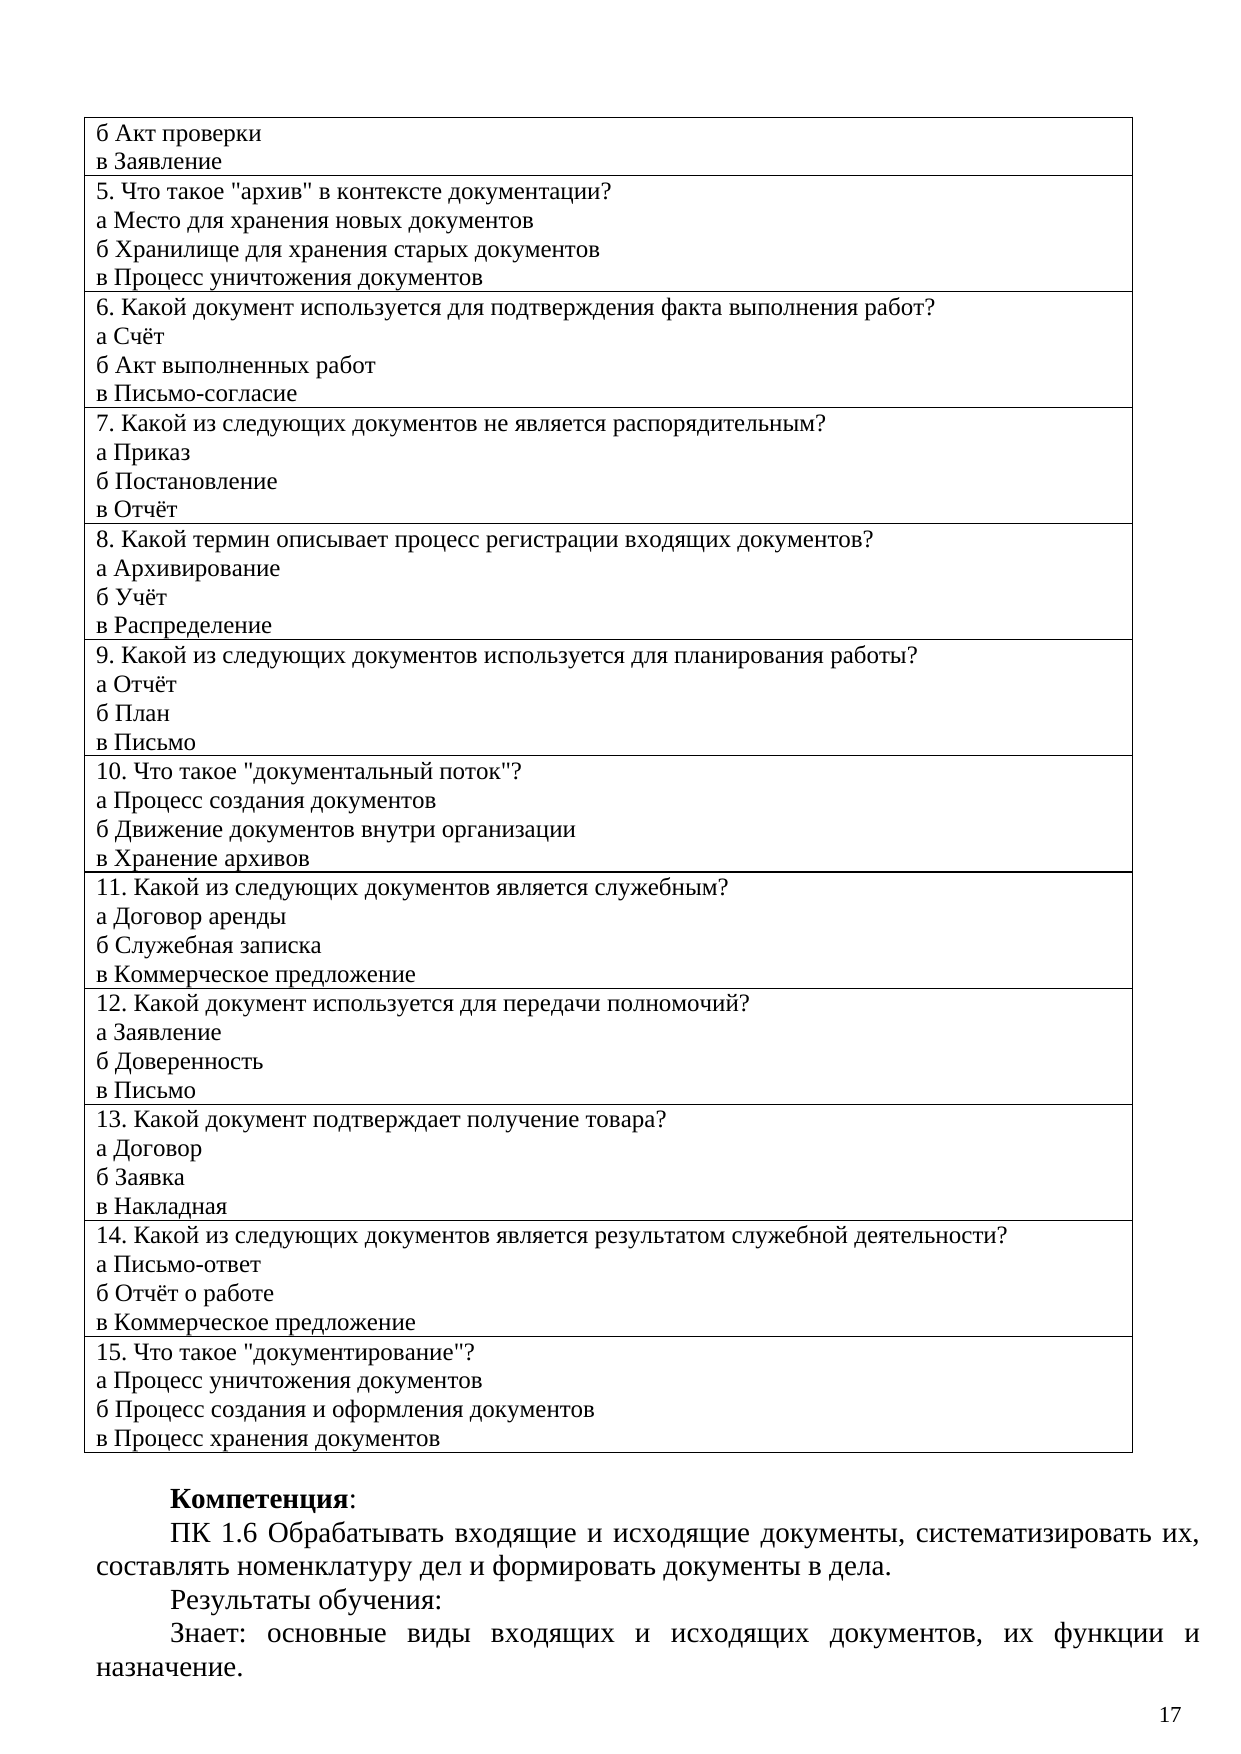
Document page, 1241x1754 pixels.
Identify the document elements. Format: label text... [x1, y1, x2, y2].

text Компетенция: [96, 1481, 1201, 1515]
text Знает: основные виды входящих и исходящих документов, их функции и назначение. [96, 1616, 1201, 1683]
table_cell 9. Какой из следующих документов используется для планирования работы? а Отчёт б План в Письмо [85, 640, 1132, 755]
table_cell 10. Что такое "документальный поток"? а Процесс создания документов б Движение документов внутри организации в Хранение архивов [85, 756, 1132, 871]
table_cell 13. Какой документ подтверждает получение товара? а Договор б Заявка в Накладная [85, 1105, 1132, 1219]
table_cell 5. Что такое "архив" в контексте документации? а Место для хранения новых документов б Хранилище для хранения старых документов в Процесс уничтожения документов [85, 176, 1132, 291]
table_cell 15. Что такое "документирование"? а Процесс уничтожения документов б Процесс создания и оформления документов в Процесс хранения документов [85, 1337, 1132, 1452]
table_cell 7. Какой из следующих документов не является распорядительным? а Приказ б Постановление в Отчёт [85, 408, 1132, 523]
table_cell 6. Какой документ используется для подтверждения факта выполнения работ? а Счёт б Акт выполненных работ в Письмо-согласие [85, 292, 1132, 407]
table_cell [85, 118, 1132, 175]
text ПК 1.6 Обрабатывать входящие и исходящие документы, систематизировать их, составлять номенклатуру дел и формировать документы в дела. [96, 1515, 1201, 1582]
table_cell 11. Какой из следующих документов является служебным? а Договор аренды б Служебная записка в Коммерческое предложение [85, 873, 1132, 987]
text Результаты обучения: [96, 1582, 1201, 1616]
table_cell 14. Какой из следующих документов является результатом служебной деятельности? а Письмо-ответ б Отчёт о работе в Коммерческое предложение [85, 1221, 1132, 1336]
table_cell 12. Какой документ используется для передачи полномочий? а Заявление б Доверенность в Письмо [85, 989, 1132, 1103]
table_cell 8. Какой термин описывает процесс регистрации входящих документов? а Архивирование б Учёт в Распределение [85, 524, 1132, 639]
